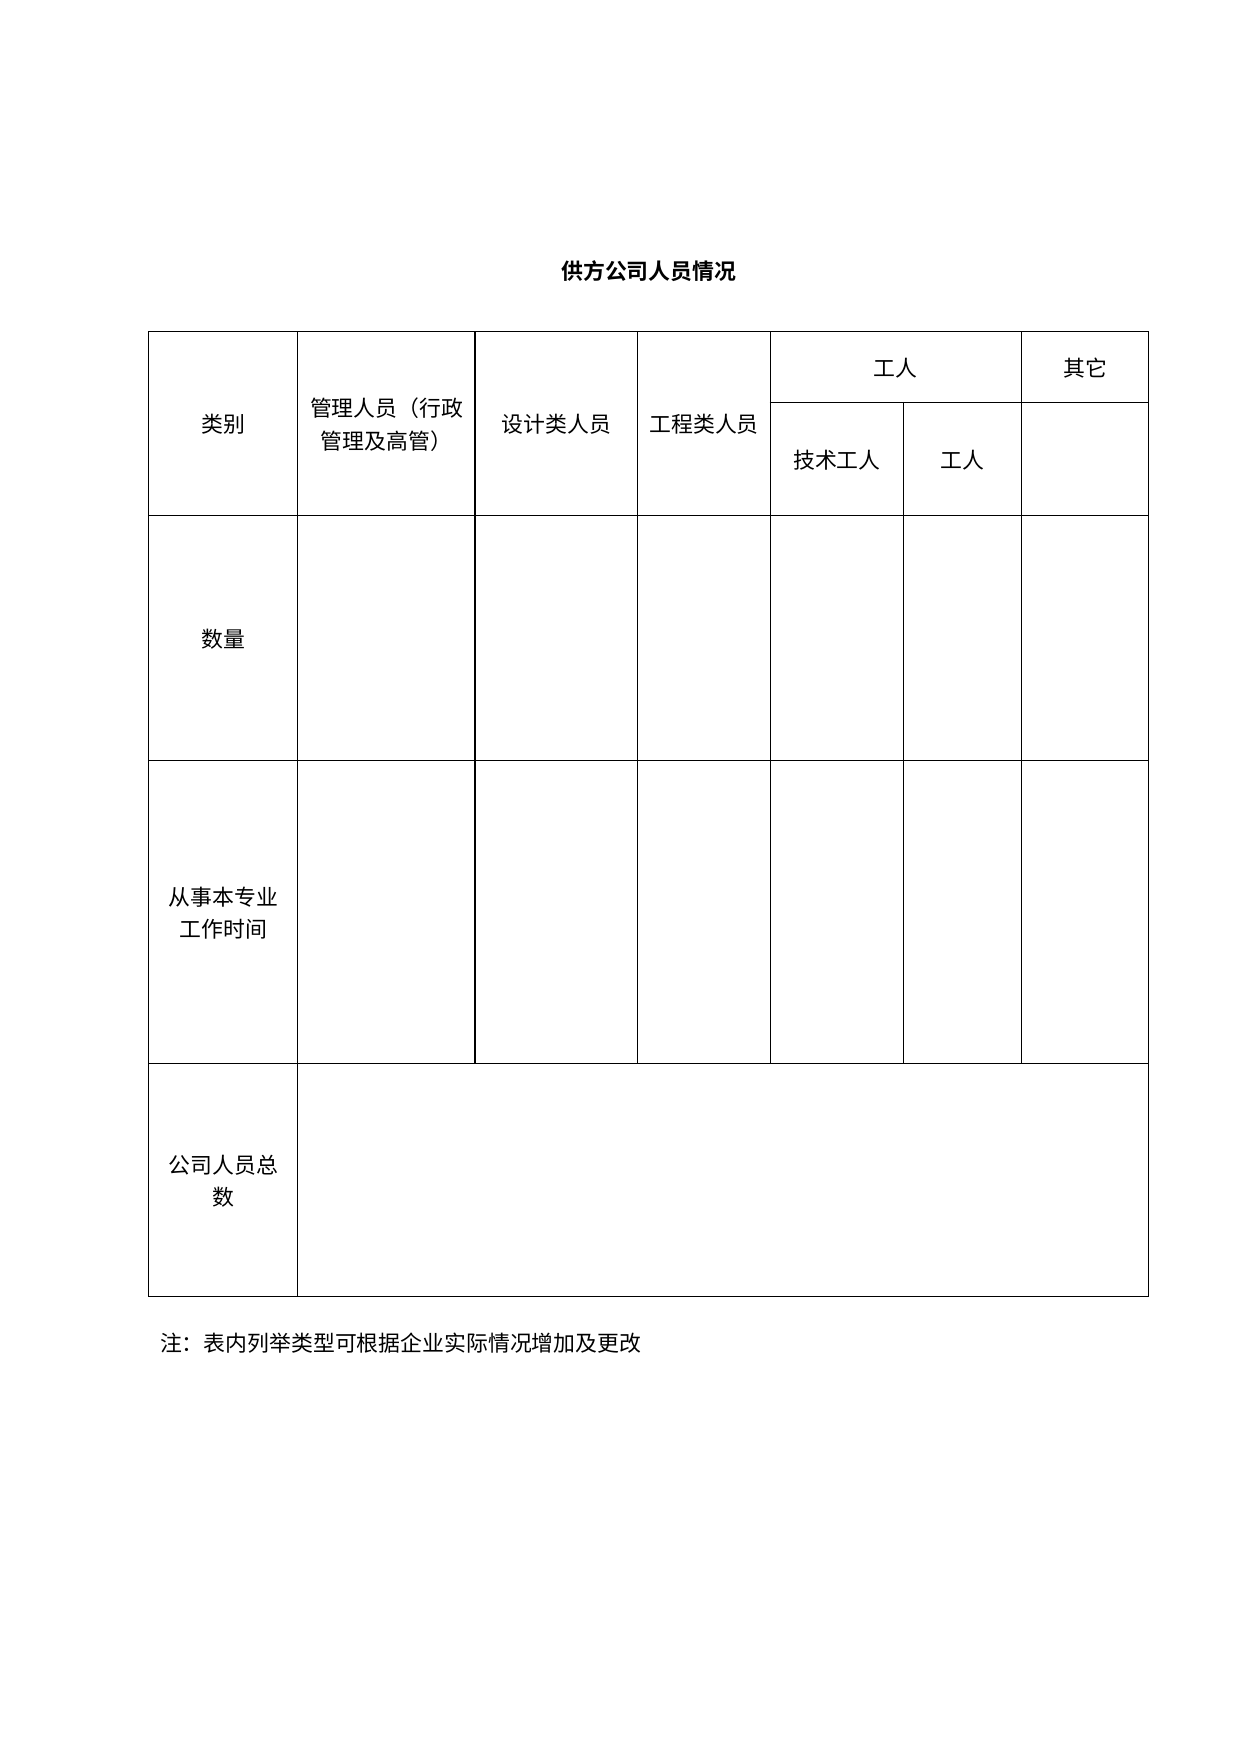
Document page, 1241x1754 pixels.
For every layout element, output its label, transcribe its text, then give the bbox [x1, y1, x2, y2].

table_cell [638, 516, 770, 760]
table_cell 工人 [904, 403, 1021, 515]
table_cell [476, 761, 637, 1062]
table_cell 管理人员（行政管理及高管） [298, 332, 474, 515]
table_cell 技术工人 [771, 403, 903, 515]
table_cell 注：表内列举类型可根据企业实际情况增加及更改 [149, 1297, 1149, 1388]
table_cell [298, 1064, 1148, 1296]
table_cell [638, 761, 770, 1062]
table_cell 工程类人员 [638, 332, 770, 515]
table_cell [771, 516, 903, 760]
table_cell [298, 761, 474, 1062]
table_cell 从事本专业工作时间 [149, 761, 297, 1062]
table_cell [904, 761, 1021, 1062]
table_cell 其它 [1022, 332, 1148, 402]
table_cell 公司人员总数 [149, 1064, 297, 1296]
table_cell 数量 [149, 516, 297, 760]
table_cell [1022, 516, 1148, 760]
table_cell [904, 516, 1021, 760]
table_cell [1022, 403, 1148, 515]
table_cell 设计类人员 [476, 332, 637, 515]
table_cell 工人 [771, 332, 1021, 402]
table_cell [1022, 761, 1148, 1062]
table_header 供方公司人员情况 [149, 209, 1149, 331]
table_cell [298, 516, 474, 760]
table_cell [476, 516, 637, 760]
table_cell 类别 [149, 332, 297, 515]
table_cell [771, 761, 903, 1062]
